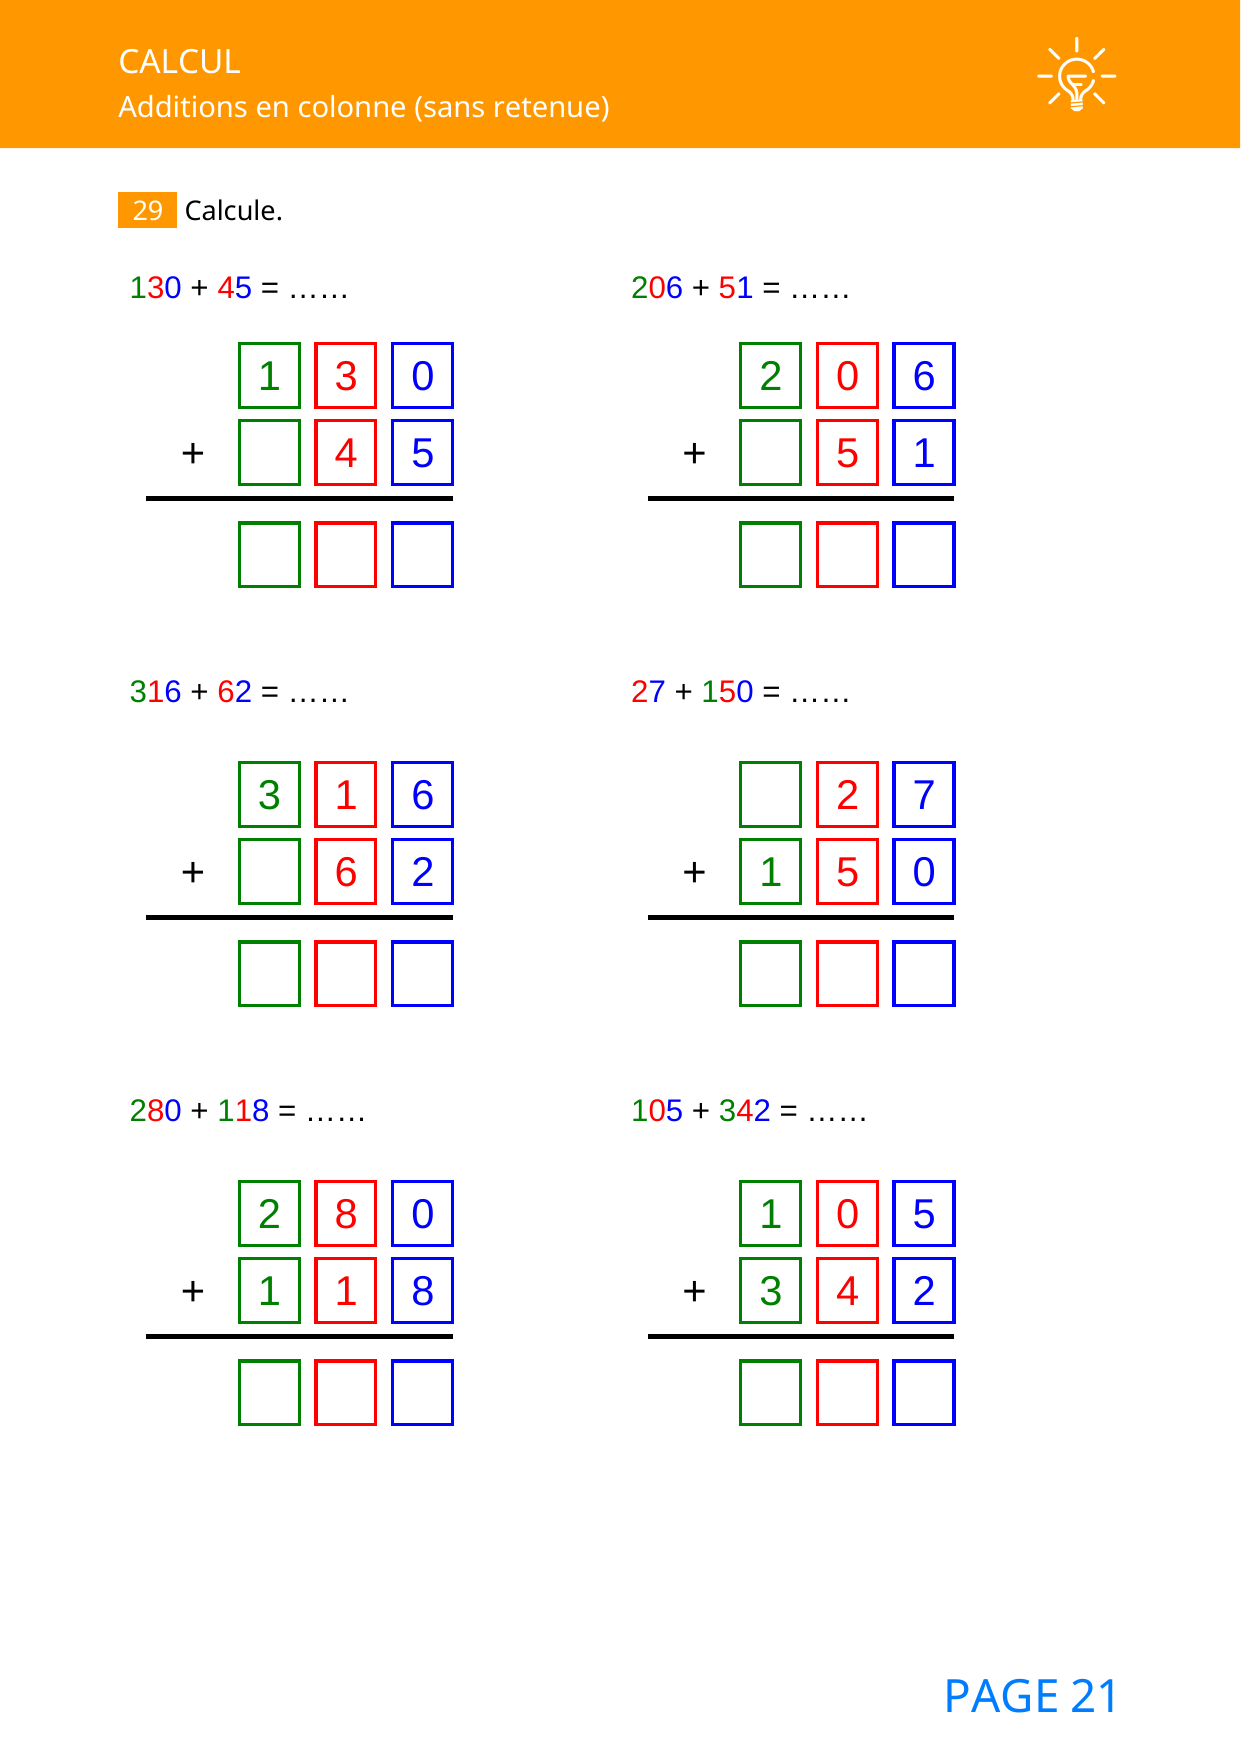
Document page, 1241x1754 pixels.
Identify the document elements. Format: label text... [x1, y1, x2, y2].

table_cell [118, 1154, 619, 1436]
picture [1034, 37, 1123, 114]
table_cell [118, 316, 619, 598]
table_header 206 + 51 = …… [620, 256, 1121, 316]
table_cell 105 + 342 = …… [620, 1018, 1121, 1153]
table_cell [620, 735, 1121, 1017]
text 29 Calcule. [177, 192, 1122, 228]
table_cell [620, 1154, 1121, 1436]
table_cell [118, 735, 619, 1017]
table_cell 27 + 150 = …… [620, 599, 1121, 734]
table_cell 280 + 118 = …… [118, 1018, 619, 1153]
table_cell [620, 316, 1121, 598]
table_header 130 + 45 = …… [118, 256, 619, 316]
table_cell 316 + 62 = …… [118, 599, 619, 734]
